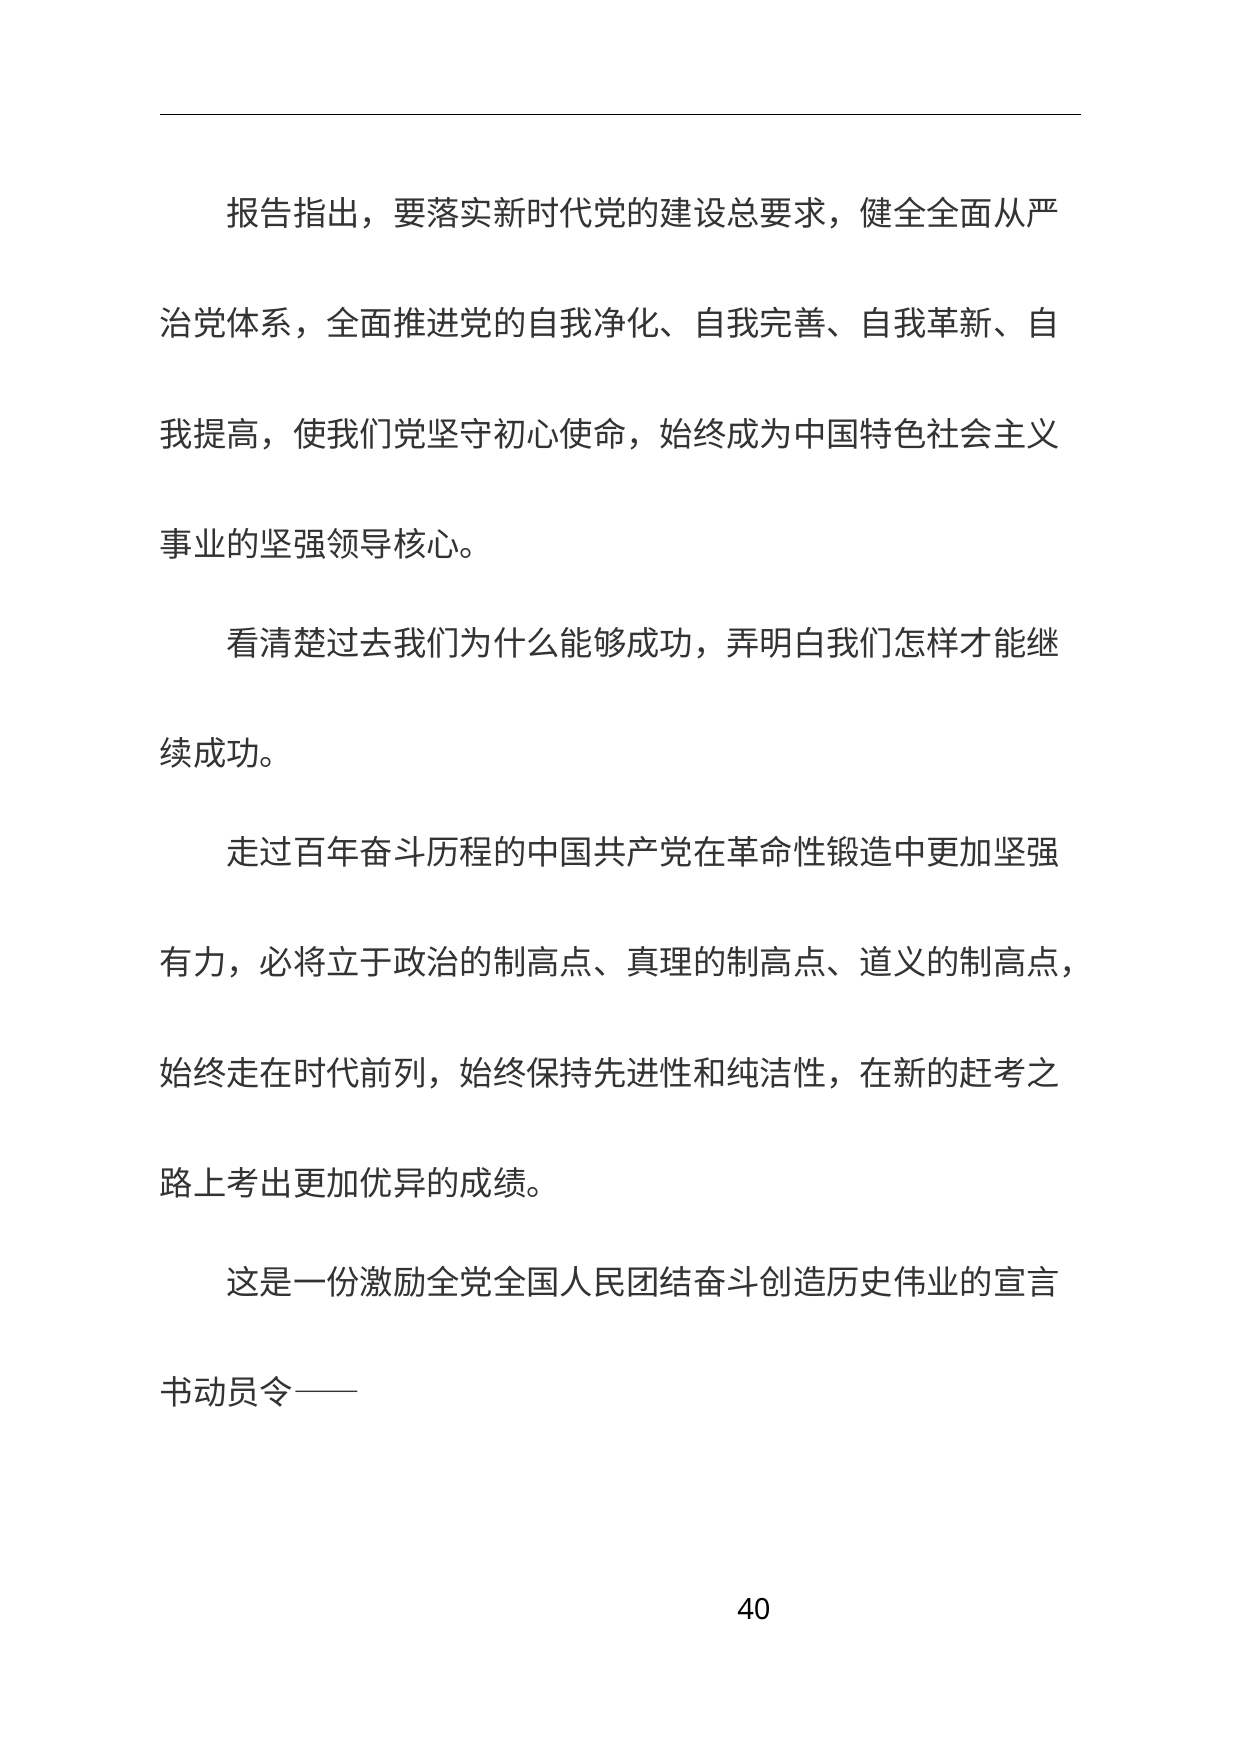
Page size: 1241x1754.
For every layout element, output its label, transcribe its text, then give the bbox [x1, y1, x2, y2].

text 看清楚过去我们为什么能够成功，弄明白我们怎样才能继续成功。 [159, 608, 1081, 784]
text 走过百年奋斗历程的中国共产党在革命性锻造中更加坚强有力，必将立于政治的制高点、真理的制高点、道义的制高点，始终走在时代前列，始终保持先进性和纯洁性，在新的赶考之路上考出更加优异的成绩。 [159, 817, 1081, 1214]
text 这是一份激励全党全国人民团结奋斗创造历史伟业的宣言书动员令—— [159, 1247, 1081, 1423]
text 报告指出，要落实新时代党的建设总要求，健全全面从严治党体系，全面推进党的自我净化、自我完善、自我革新、自我提高，使我们党坚守初心使命，始终成为中国特色社会主义事业的坚强领导核心。 [159, 178, 1081, 574]
